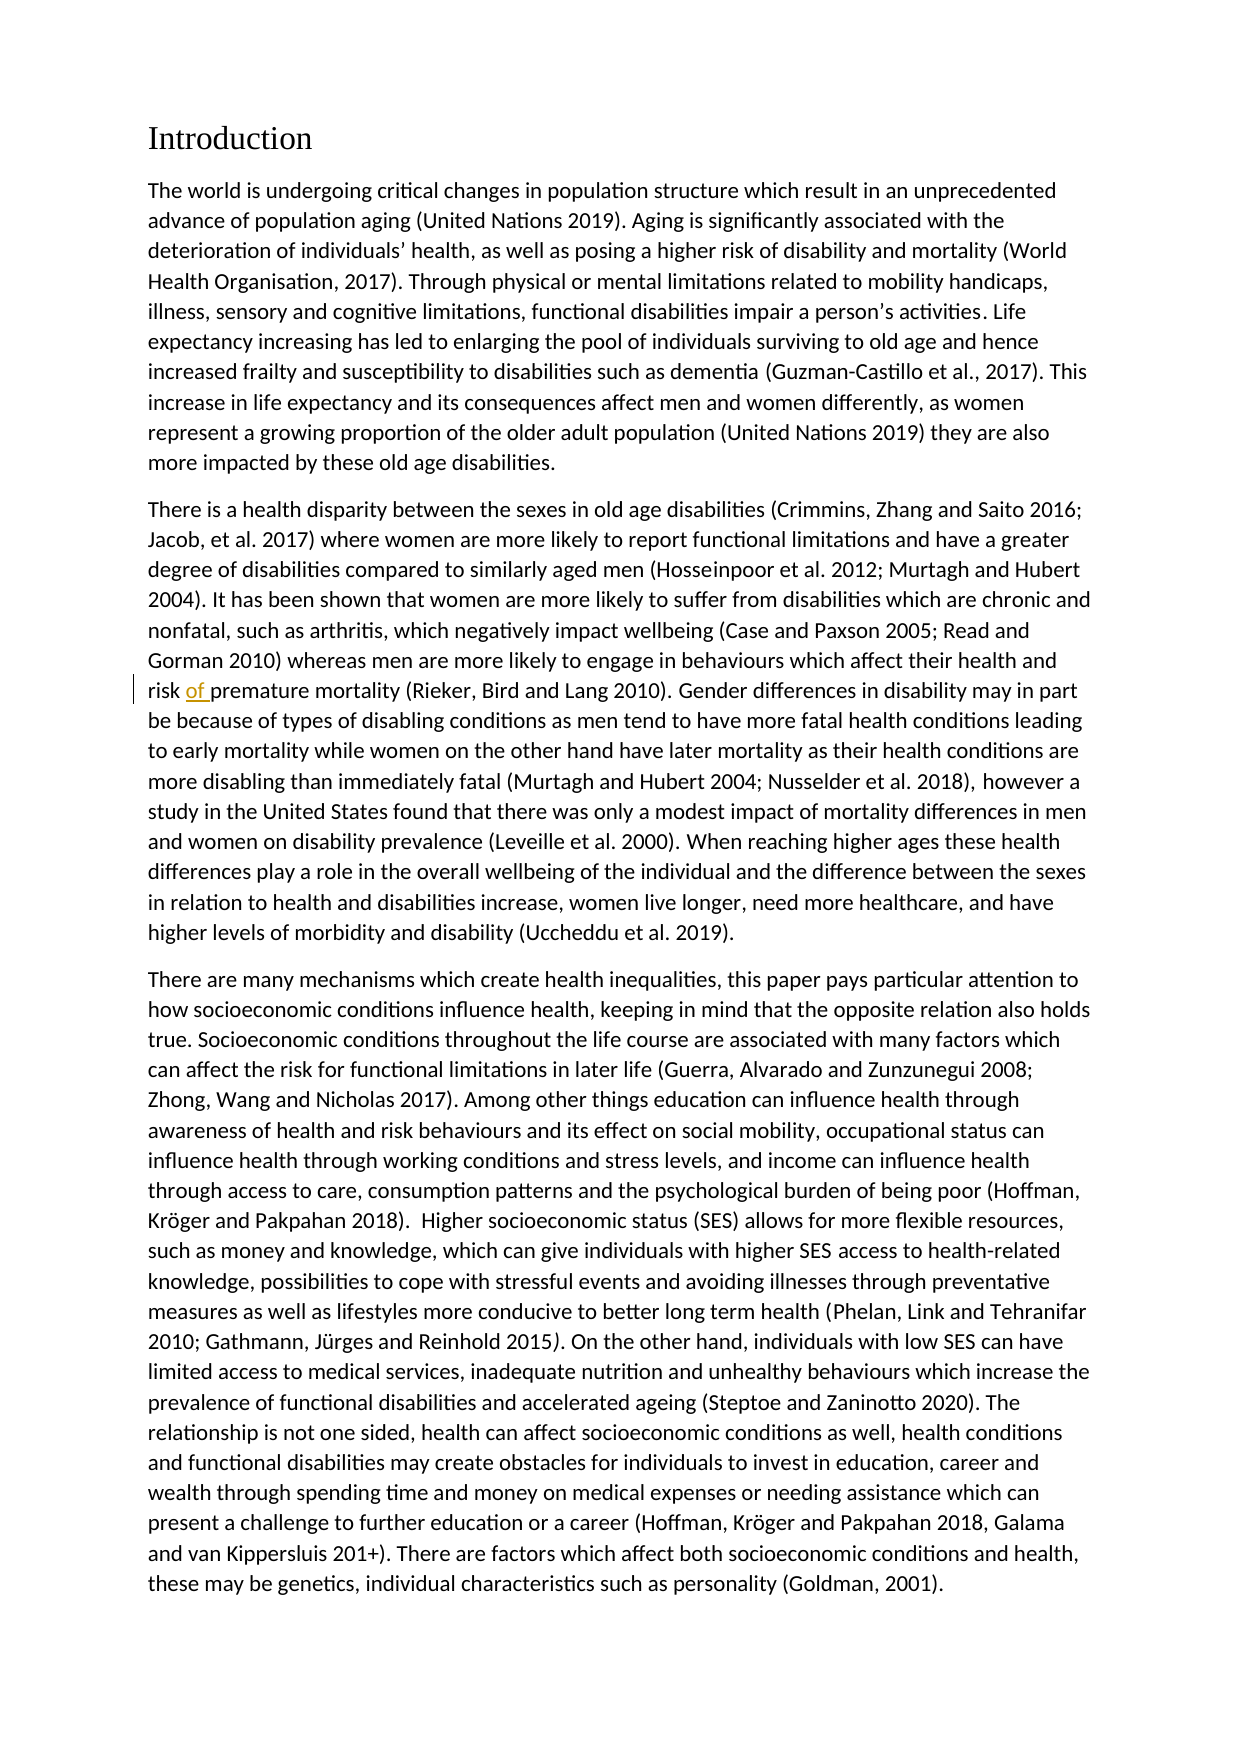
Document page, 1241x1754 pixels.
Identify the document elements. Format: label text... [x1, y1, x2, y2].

text There are many mechanisms which create health inequalities, this paper pays particular attention to how socioeconomic conditions influence health, keeping in mind that the opposite relation also holds true. Socioeconomic conditions throughout the life course are associated with many factors which can affect the risk for functional limitations in later life (Guerra, Alvarado and Zunzunegui 2008; Zhong, Wang and Nicholas 2017). Among other things education can influence health through awareness of health and risk behaviours and its effect on social mobility, occupational status can influence health through working conditions and stress levels, and income can influence health through access to care, consumption patterns and the psychological burden of being poor (Hoffman, Kröger and Pakpahan 2018). Higher socioeconomic status (SES) allows for more flexible resources, such as money and knowledge, which can give individuals with higher SES access to health-related knowledge, possibilities to cope with stressful events and avoiding illnesses through preventative measures as well as lifestyles more conducive to better long term health (Phelan, Link and Tehranifar 2010; Gathmann, Jürges and Reinhold 2015). On the other hand, individuals with low SES can have limited access to medical services, inadequate nutrition and unhealthy behaviours which increase the prevalence of functional disabilities and accelerated ageing (Steptoe and Zaninotto 2020). The relationship is not one sided, health can affect socioeconomic conditions as well, health conditions and functional disabilities may create obstacles for individuals to invest in education, career and wealth through spending time and money on medical expenses or needing assistance which can present a challenge to further education or a career (Hoffman, Kröger and Pakpahan 2018, Galama and van Kippersluis 201+). There are factors which affect both socioeconomic conditions and health, these may be genetics, individual characteristics such as personality (Goldman, 2001). [148, 965, 1093, 1597]
text Introduction [148, 118, 1093, 157]
text The world is undergoing critical changes in population structure which result in an unprecedented advance of population aging (United Nations 2019). Aging is significantly associated with the deterioration of individuals’ health, as well as posing a higher risk of disability and mortality (World Health Organisation, 2017). Through physical or mental limitations related to mobility handicaps, illness, sensory and cognitive limitations, functional disabilities impair a person’s activities. Life expectancy increasing has led to enlarging the pool of individuals surviving to old age and hence increased frailty and susceptibility to disabilities such as dementia (Guzman-Castillo et al., 2017). This increase in life expectancy and its consequences affect men and women differently, as women represent a growing proportion of the older adult population (United Nations 2019) they are also more impacted by these old age disabilities. [148, 176, 1093, 476]
text There is a health disparity between the sexes in old age disabilities (Crimmins, Zhang and Saito 2016; Jacob, et al. 2017) where women are more likely to report functional limitations and have a greater degree of disabilities compared to similarly aged men (Hosseinpoor et al. 2012; Murtagh and Hubert 2004). It has been shown that women are more likely to suffer from disabilities which are chronic and nonfatal, such as arthritis, which negatively impact wellbeing (Case and Paxson 2005; Read and Gorman 2010) whereas men are more likely to engage in behaviours which affect their health and risk premature mortality (Rieker, Bird and Lang 2010). Gender differences in disability may in part be because of types of disabling conditions as men tend to have more fatal health conditions leading to early mortality while women on the other hand have later mortality as their health conditions are more disabling than immediately fatal (Murtagh and Hubert 2004; Nusselder et al. 2018), however a study in the United States found that there was only a modest impact of mortality differences in men and women on disability prevalence (Leveille et al. 2000). When reaching higher ages these health differences play a role in the overall wellbeing of the individual and the difference between the sexes in relation to health and disabilities increase, women live longer, need more healthcare, and have higher levels of morbidity and disability (Uccheddu et al. 2019). [148, 495, 1093, 946]
